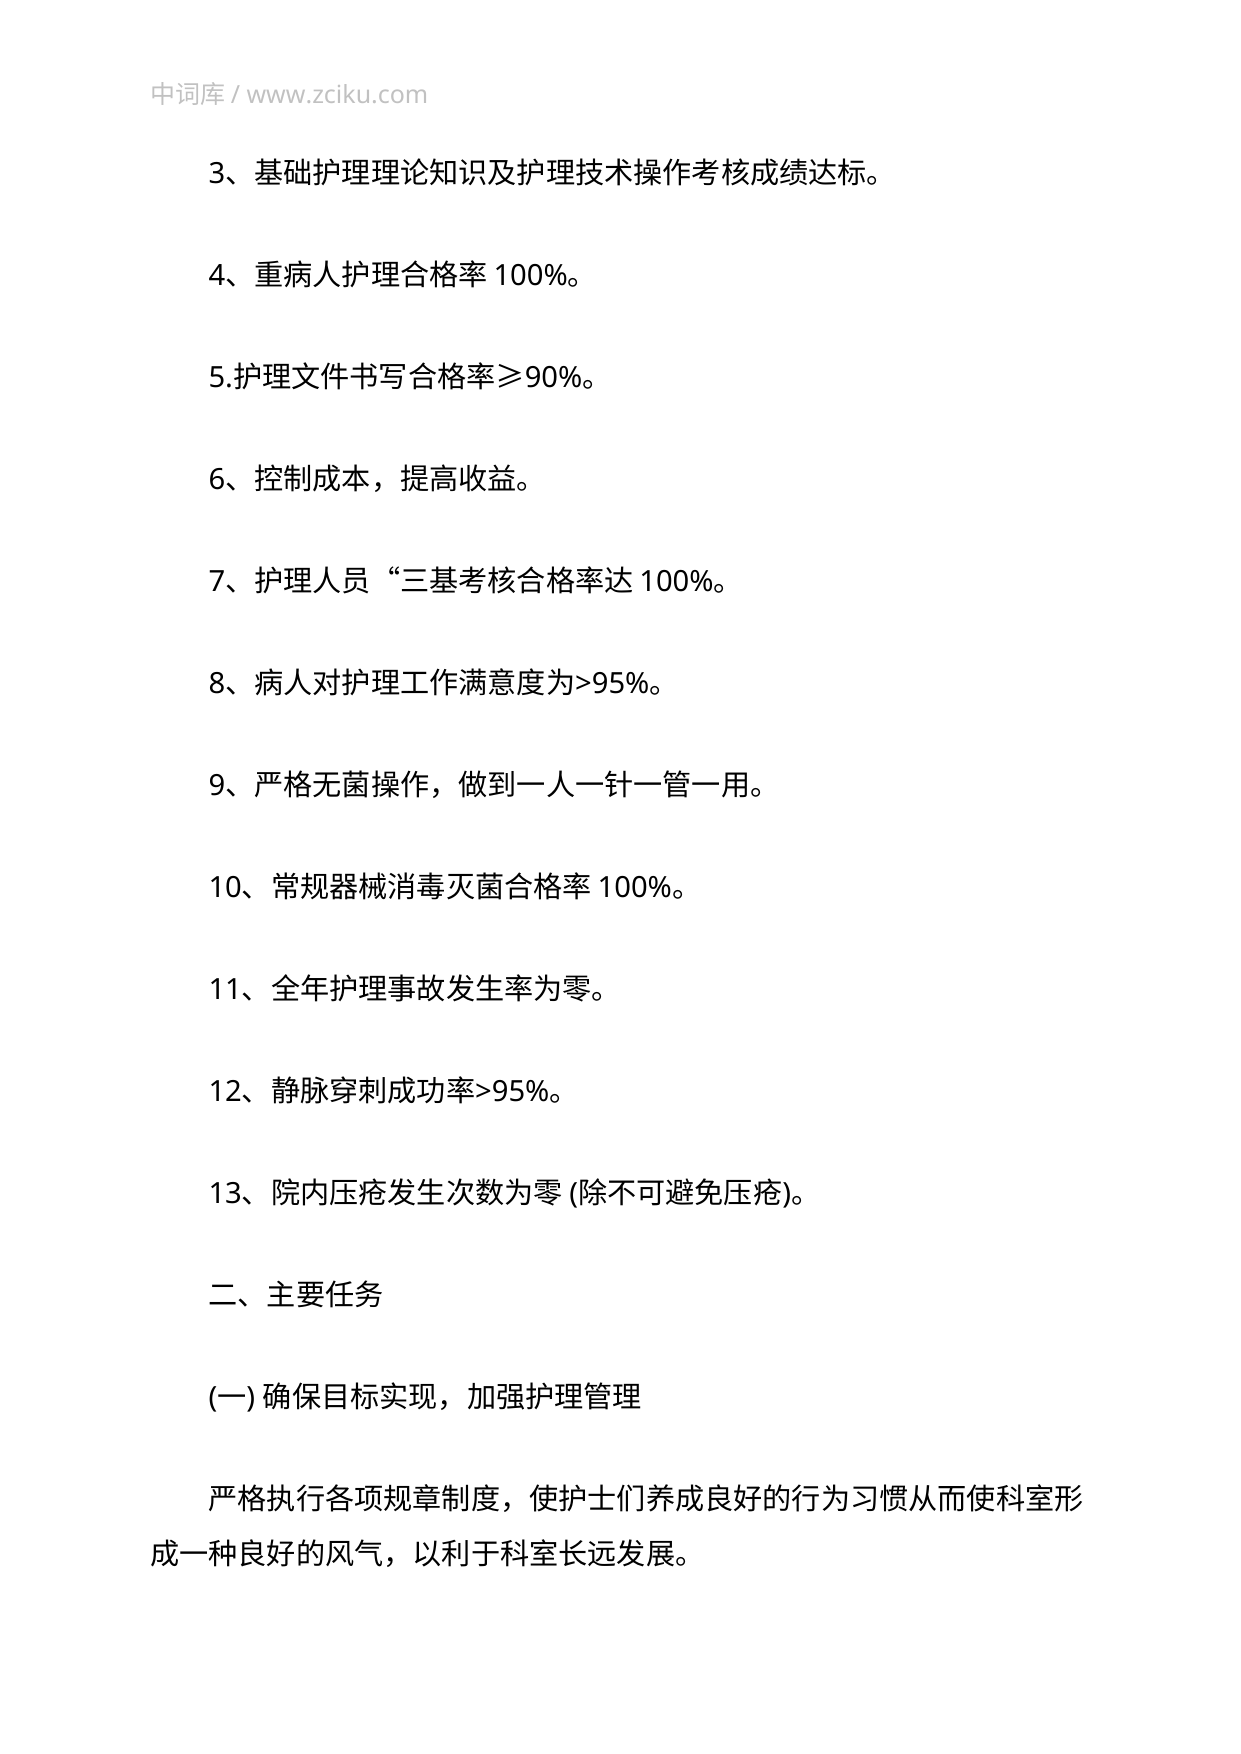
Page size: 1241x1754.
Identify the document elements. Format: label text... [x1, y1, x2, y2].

text 4、重病人护理合格率100%。 [150, 252, 1090, 294]
text 8、病人对护理工作满意度为>95%。 [150, 660, 1090, 702]
text 12、静脉穿刺成功率>95%。 [150, 1068, 1090, 1110]
text 5.护理文件书写合格率≥90%。 [150, 354, 1090, 396]
text 严格执行各项规章制度，使护士们养成良好的行为习惯从而使科室形成一种良好的风气，以利于科室长远发展。 [150, 1476, 1090, 1573]
text 二、主要任务 [150, 1272, 1090, 1314]
text (一) 确保目标实现，加强护理管理 [150, 1373, 1090, 1416]
text 3、基础护理理论知识及护理技术操作考核成绩达标。 [150, 150, 1090, 192]
text 10、常规器械消毒灭菌合格率100%。 [150, 864, 1090, 906]
text 6、控制成本，提高收益。 [150, 456, 1090, 498]
text 9、严格无菌操作，做到一人一针一管一用。 [150, 762, 1090, 804]
text 11、全年护理事故发生率为零。 [150, 966, 1090, 1008]
text 7、护理人员“三基考核合格率达100%。 [150, 558, 1090, 600]
text 13、院内压疮发生次数为零 (除不可避免压疮)。 [150, 1170, 1090, 1212]
